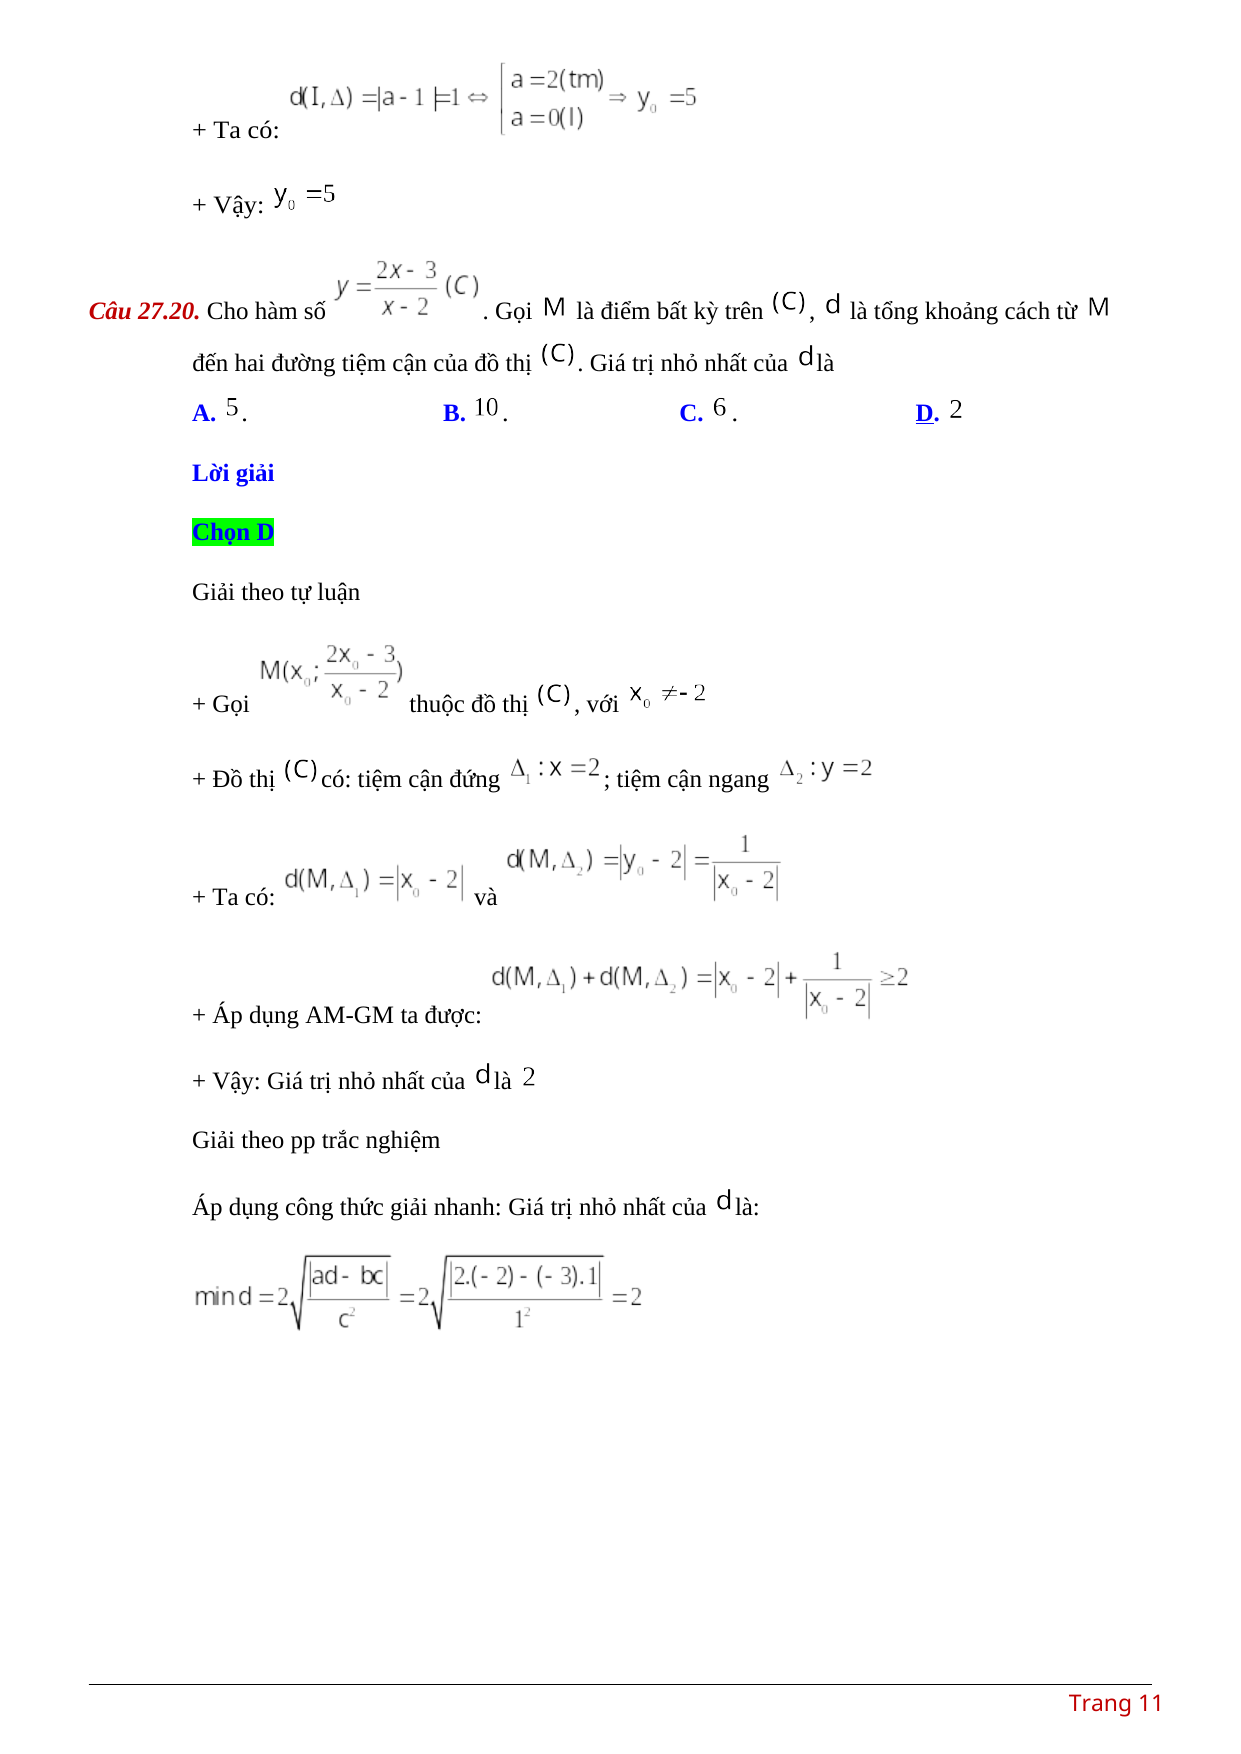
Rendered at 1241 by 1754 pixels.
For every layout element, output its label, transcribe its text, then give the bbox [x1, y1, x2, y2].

text + Vậy: [192, 175, 1152, 219]
text + Ta có: [192, 59, 1152, 144]
text + Đồ thị có: tiệm cận đứng ; tiệm cận ngang [192, 748, 1152, 793]
text + Gọi thuộc đồ thị , với [192, 637, 1152, 717]
text Chọn D [192, 517, 1152, 546]
text + Áp dụng AM-GM ta được: [192, 942, 1152, 1028]
text Áp dụng công thức giải nhanh: Giá trị nhỏ nhất của là: [192, 1185, 1152, 1221]
text Giải theo tự luận [192, 577, 1152, 606]
text + Ta có: và [192, 824, 1152, 911]
text Lời giải [192, 458, 1152, 486]
text A. . B. . C. . D. [192, 392, 1152, 427]
text Câu 27.20. Cho hàm số . Gọi là điểm bất kỳ trên , là tổng khoảng cách từ đến hai đường tiệm cận của đồ thị . Giá trị nhỏ nhất của là [88, 250, 1152, 377]
text + Vậy: Giá trị nhỏ nhất của là [192, 1059, 1152, 1094]
text Giải theo pp trắc nghiệm [192, 1126, 1152, 1154]
